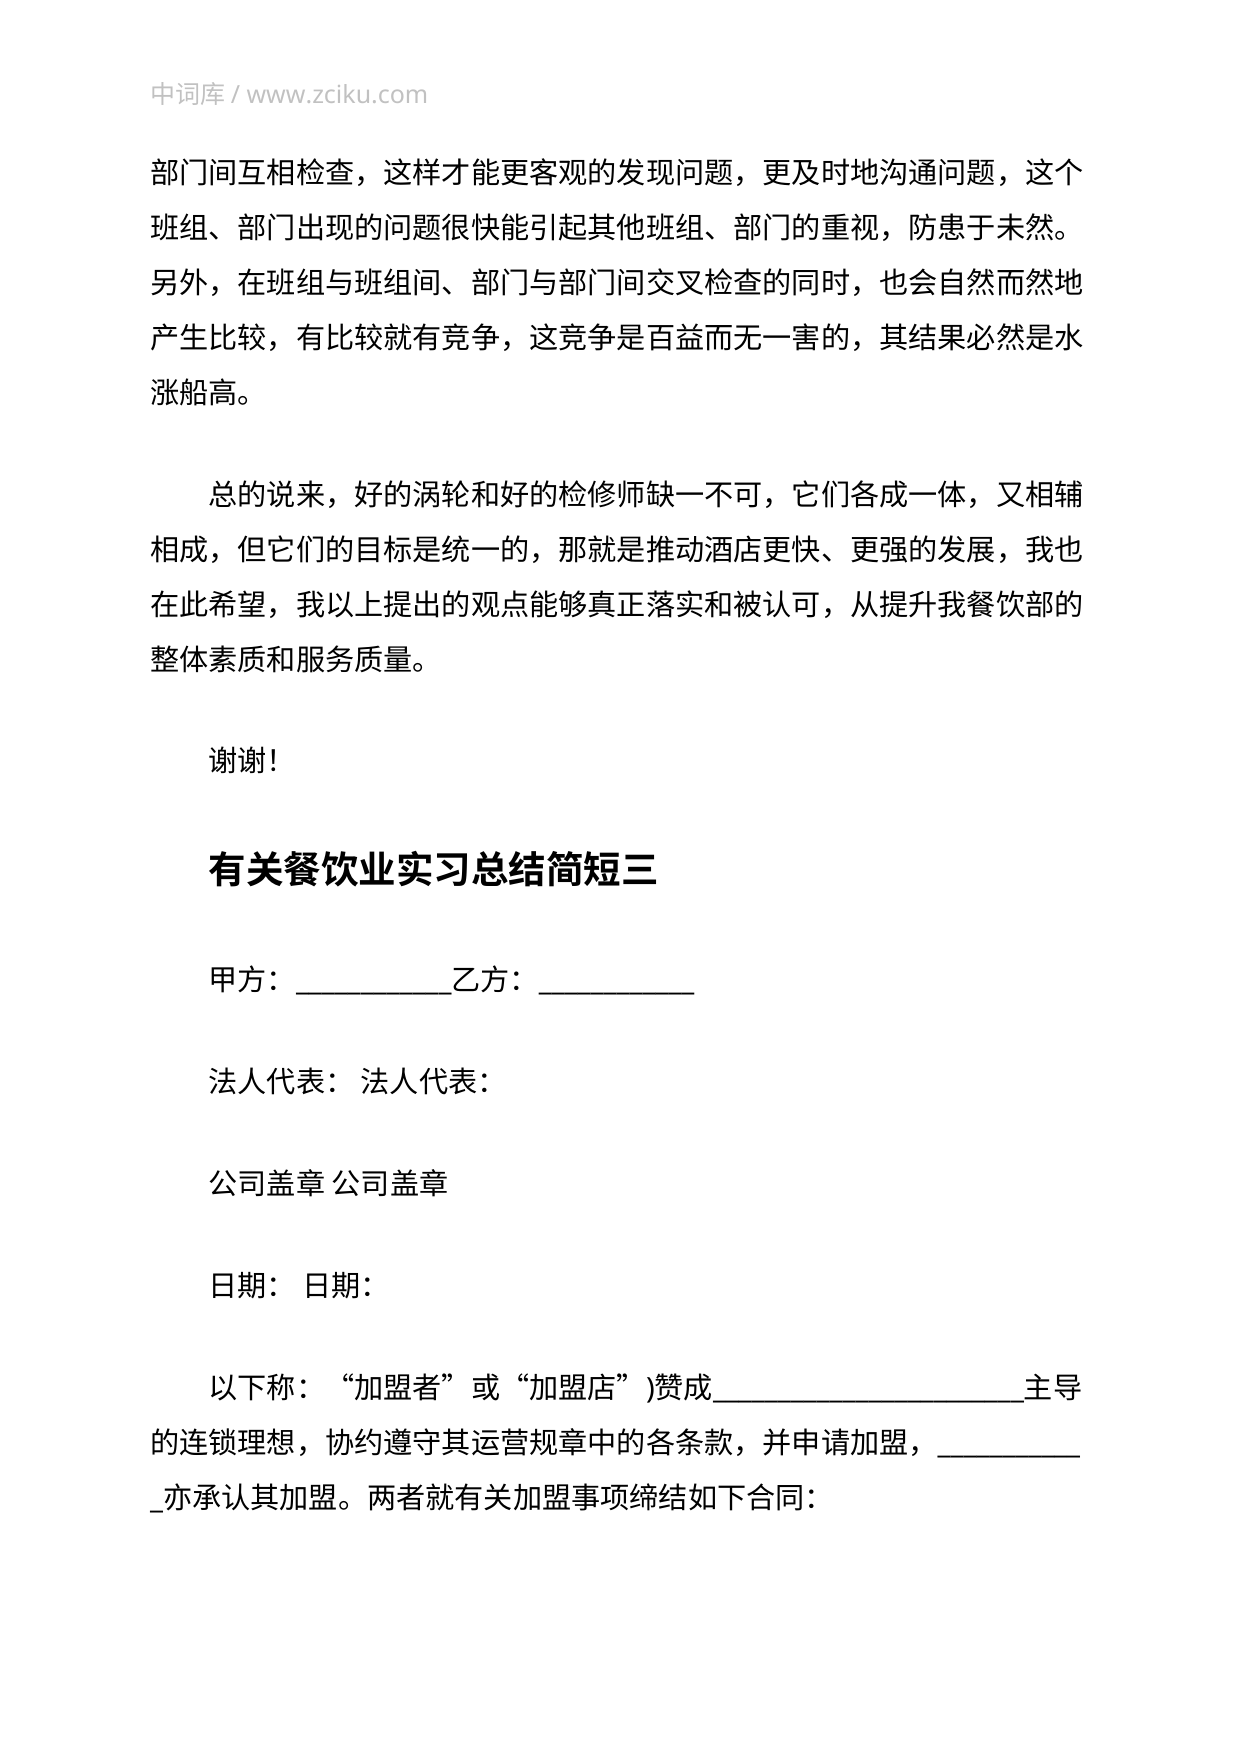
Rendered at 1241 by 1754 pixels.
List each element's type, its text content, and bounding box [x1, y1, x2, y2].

text 公司盖章 公司盖章 [150, 1161, 1090, 1203]
text 总的说来，好的涡轮和好的检修师缺一不可，它们各成一体，又相辅相成，但它们的目标是统一的，那就是推动酒店更快、更强的发展，我也在此希望，我以上提出的观点能够真正落实和被认可，从提升我餐饮部的整体素质和服务质量。 [150, 471, 1090, 678]
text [150, 150, 1090, 412]
text 日期： 日期： [150, 1262, 1090, 1305]
text 甲方：____________乙方：____________ [150, 957, 1090, 999]
text 以下称：“加盟者”或“加盟店”)赞成________________________主导的连锁理想，协约遵守其运营规章中的各条款，并申请加盟，____________亦承认其加盟。两者就有关加盟事项缔结如下合同： [150, 1364, 1090, 1517]
text 有关餐饮业实习总结简短三 [150, 839, 1090, 894]
text 法人代表： 法人代表： [150, 1059, 1090, 1101]
text 谢谢！ [150, 738, 1090, 780]
